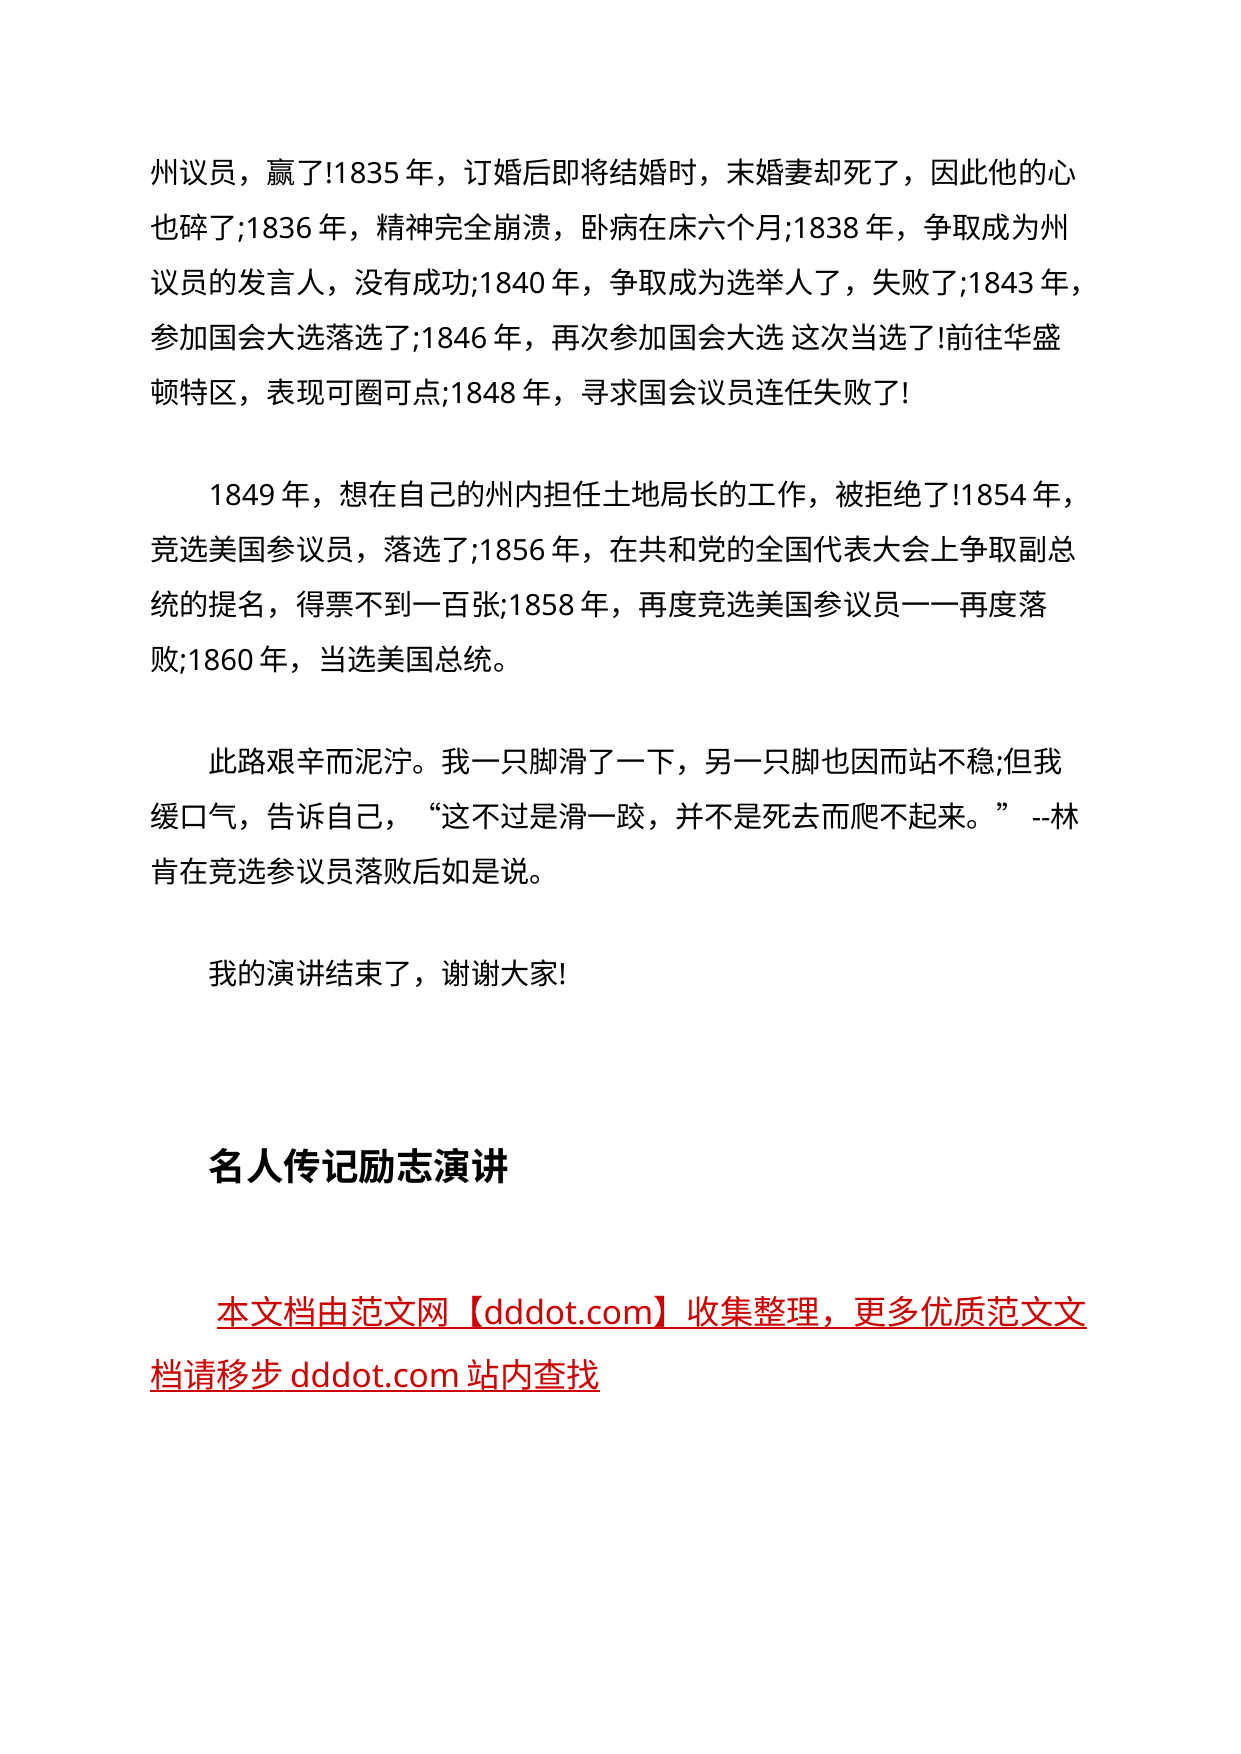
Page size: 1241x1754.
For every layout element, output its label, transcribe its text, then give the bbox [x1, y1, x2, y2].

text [150, 150, 1090, 412]
text 名人传记励志演讲 [150, 1137, 1090, 1191]
text 1849年，想在自己的州内担任土地局长的工作，被拒绝了!1854年，竞选美国参议员，落选了;1856年，在共和党的全国代表大会上争取副总统的提名，得票不到一百张;1858年，再度竞选美国参议员一一再度落败;1860年，当选美国总统。 [150, 472, 1090, 679]
text 我的演讲结束了，谢谢大家! [150, 951, 1090, 993]
text 此路艰辛而泥泞。我一只脚滑了一下，另一只脚也因而站不稳;但我缓口气，告诉自己，“这不过是滑一跤，并不是死去而爬不起来。” --林肯在竞选参议员落败后如是说。 [150, 739, 1090, 891]
text 本文档由范文网【dddot.com】收集整理，更多优质范文文档请移步dddot.com站内查找 [150, 1286, 1090, 1397]
